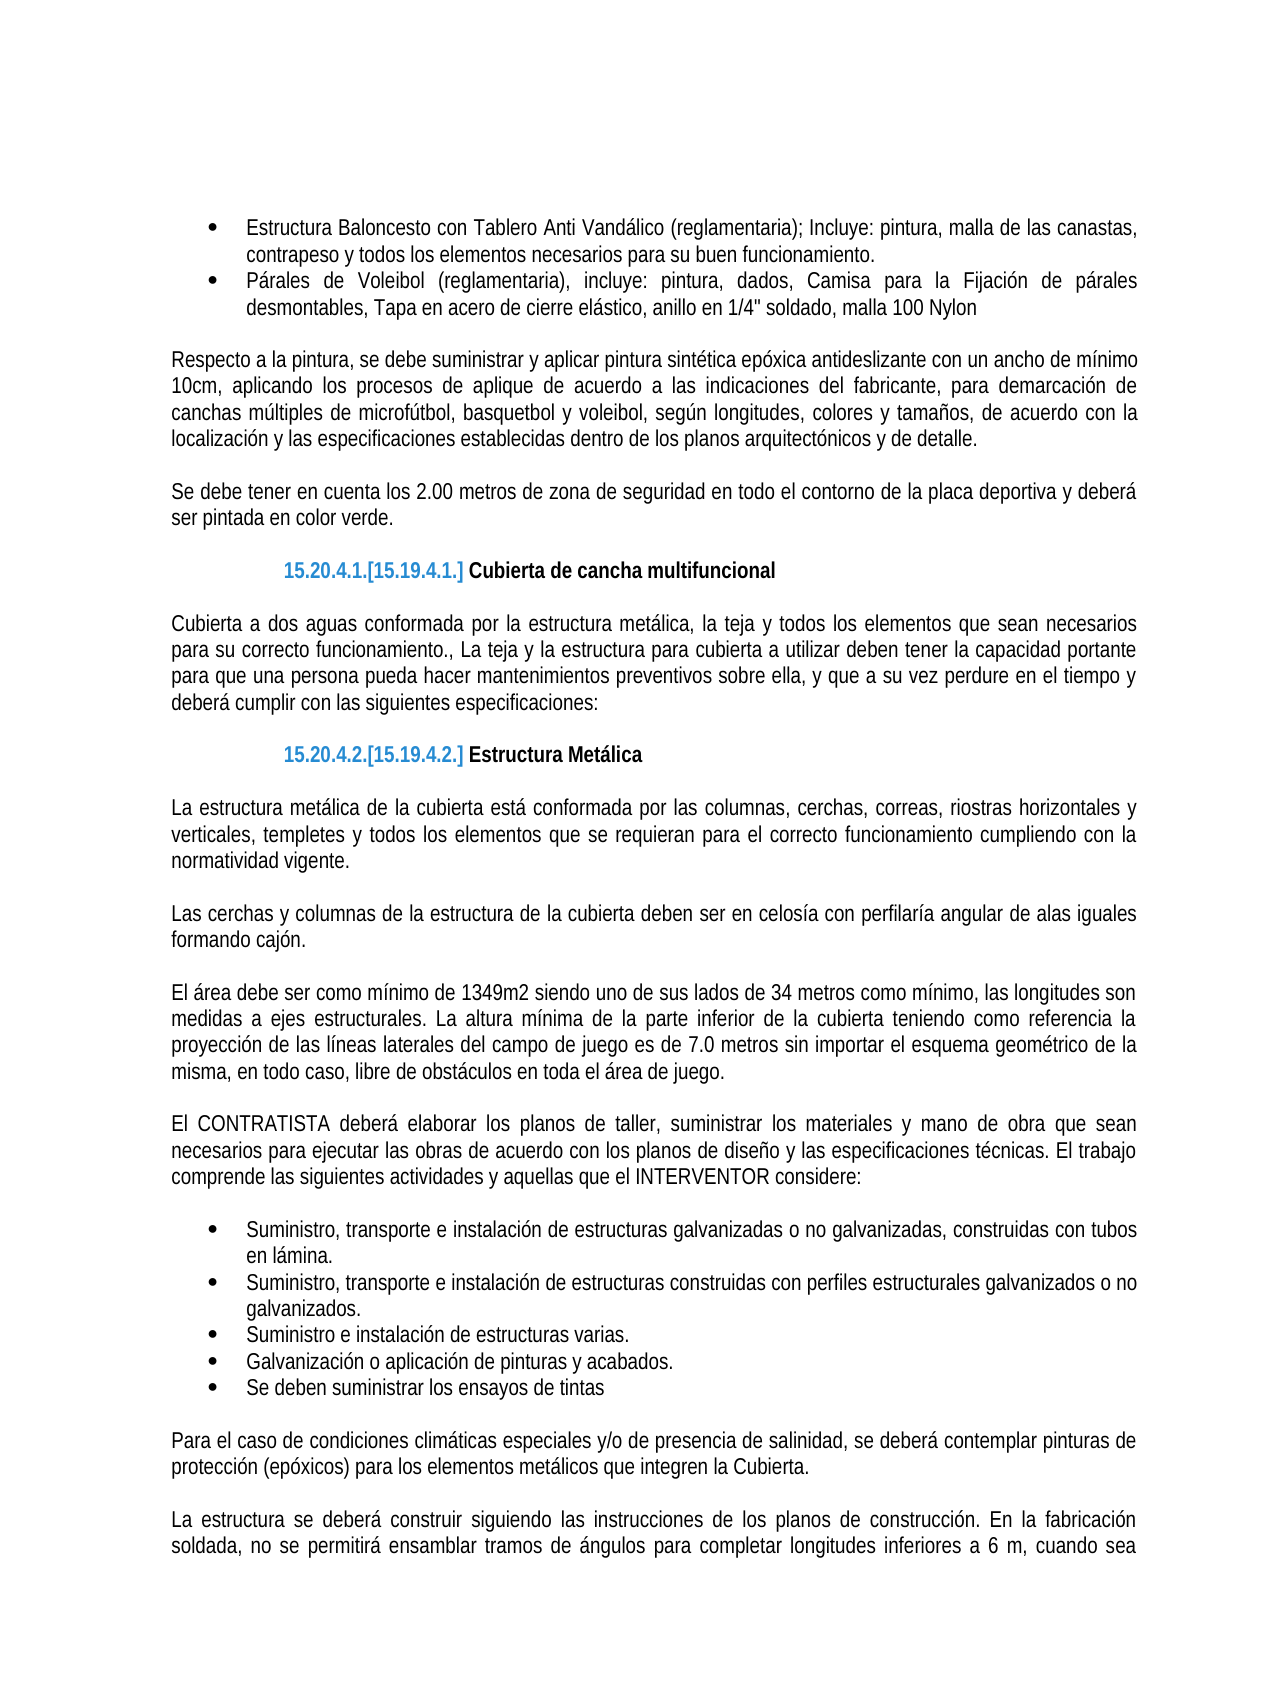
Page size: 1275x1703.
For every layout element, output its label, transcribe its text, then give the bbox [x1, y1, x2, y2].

list Suministro, transporte e instalación de estructuras construidas con perfiles estructurales galvanizados o no galvanizados. [209, 1268, 1138, 1321]
list Suministro, transporte e instalación de estructuras galvanizadas o no galvanizadas, construidas con tubos en lámina. [209, 1216, 1138, 1268]
list Se deben suministrar los ensayos de tintas [209, 1374, 1138, 1400]
list Estructura Metálica [284, 741, 1138, 768]
text La estructura metálica de la cubierta está conformada por las columnas, cerchas, correas, riostras horizontales y verticales, templetes y todos los elementos que se requieran para el correcto funcionamiento cumpliendo con la normatividad vigente. [171, 794, 1138, 873]
text Para el caso de condiciones climáticas especiales y/o de presencia de salinidad, se deberá contemplar pinturas de protección (epóxicos) para los elementos metálicos que integren la Cubierta. [171, 1427, 1138, 1479]
list Párales de Voleibol (reglamentaria), incluye: pintura, dados, Camisa para la Fijación de párales desmontables, Tapa en acero de cierre elástico, anillo en 1/4" soldado, malla 100 Nylon [209, 267, 1138, 320]
text El CONTRATISTA deberá elaborar los planos de taller, suministrar los materiales y mano de obra que sean necesarios para ejecutar las obras de acuerdo con los planos de diseño y las especificaciones técnicas. El trabajo comprende las siguientes actividades y aquellas que el INTERVENTOR considere: [171, 1110, 1138, 1189]
text Se debe tener en cuenta los 2.00 metros de zona de seguridad en todo el contorno de la placa deportiva y deberá ser pintada en color verde. [171, 478, 1138, 531]
text El área debe ser como mínimo de 1349m2 siendo uno de sus lados de 34 metros como mínimo, las longitudes son medidas a ejes estructurales. La altura mínima de la parte inferior de la cubierta teniendo como referencia la proyección de las líneas laterales del campo de juego es de 7.0 metros sin importar el esquema geométrico de la misma, en todo caso, libre de obstáculos en toda el área de juego. [171, 979, 1138, 1084]
list Suministro e instalación de estructuras varias. [209, 1321, 1138, 1348]
text Cubierta a dos aguas conformada por la estructura metálica, la teja y todos los elementos que sean necesarios para su correcto funcionamiento., La teja y la estructura para cubierta a utilizar deben tener la capacidad portante para que una persona pueda hacer mantenimientos preventivos sobre ella, y que a su vez perdure en el tiempo y deberá cumplir con las siguientes especificaciones: [171, 610, 1138, 715]
text Las cerchas y columnas de la estructura de la cubierta deben ser en celosía con perfilaría angular de alas iguales formando cajón. [171, 899, 1138, 952]
list Cubierta de cancha multifuncional [284, 557, 1138, 583]
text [171, 1506, 1138, 1558]
list Estructura Baloncesto con Tablero Anti Vandálico (reglamentaria); Incluye: pintura, malla de las canastas, contrapeso y todos los elementos necesarios para su buen funcionamiento. [209, 214, 1138, 267]
text Respecto a la pintura, se debe suministrar y aplicar pintura sintética epóxica antideslizante con un ancho de mínimo 10cm, aplicando los procesos de aplique de acuerdo a las indicaciones del fabricante, para demarcación de canchas múltiples de microfútbol, basquetbol y voleibol, según longitudes, colores y tamaños, de acuerdo con la localización y las especificaciones establecidas dentro de los planos arquitectónicos y de detalle. [171, 346, 1138, 452]
list Galvanización o aplicación de pinturas y acabados. [209, 1348, 1138, 1374]
